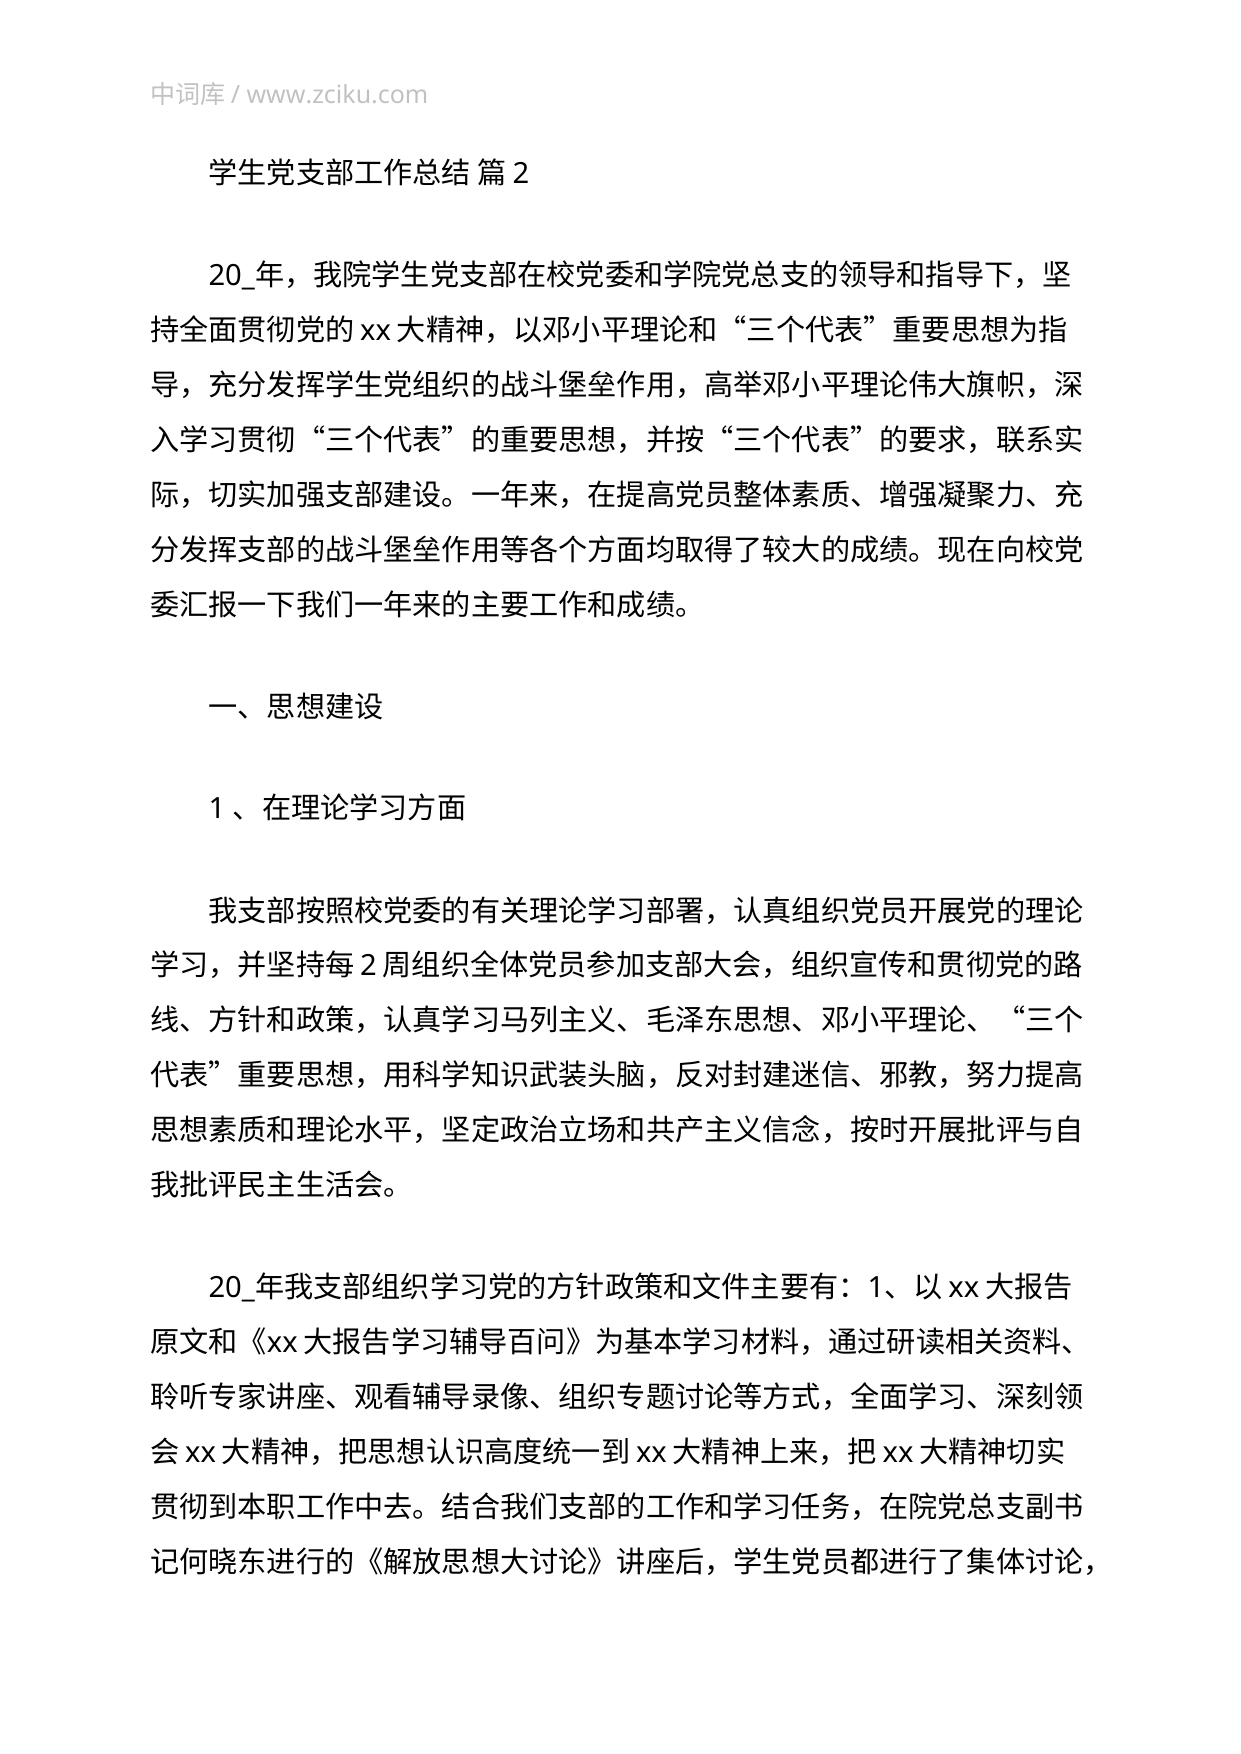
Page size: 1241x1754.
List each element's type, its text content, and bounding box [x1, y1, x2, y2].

text 我支部按照校党委的有关理论学习部署，认真组织党员开展党的理论学习，并坚持每2周组织全体党员参加支部大会，组织宣传和贯彻党的路线、方针和政策，认真学习马列主义、毛泽东思想、邓小平理论、“三个代表”重要思想，用科学知识武装头脑，反对封建迷信、邪教，努力提高思想素质和理论水平，坚定政治立场和共产主义信念，按时开展批评与自我批评民主生活会。 [150, 887, 1090, 1204]
text 学生党支部工作总结 篇2 [150, 150, 1090, 192]
text 1 、在理论学习方面 [150, 785, 1090, 827]
text 20_年，我院学生党支部在校党委和学院党总支的领导和指导下，坚持全面贯彻党的xx大精神，以邓小平理论和“三个代表”重要思想为指导，充分发挥学生党组织的战斗堡垒作用，高举邓小平理论伟大旗帜，深入学习贯彻“三个代表”的重要思想，并按“三个代表”的要求，联系实际，切实加强支部建设。一年来，在提高党员整体素质、增强凝聚力、充分发挥支部的战斗堡垒作用等各个方面均取得了较大的成绩。现在向校党委汇报一下我们一年来的主要工作和成绩。 [150, 252, 1090, 624]
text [150, 1263, 1090, 1581]
text 一、思想建设 [150, 683, 1090, 726]
